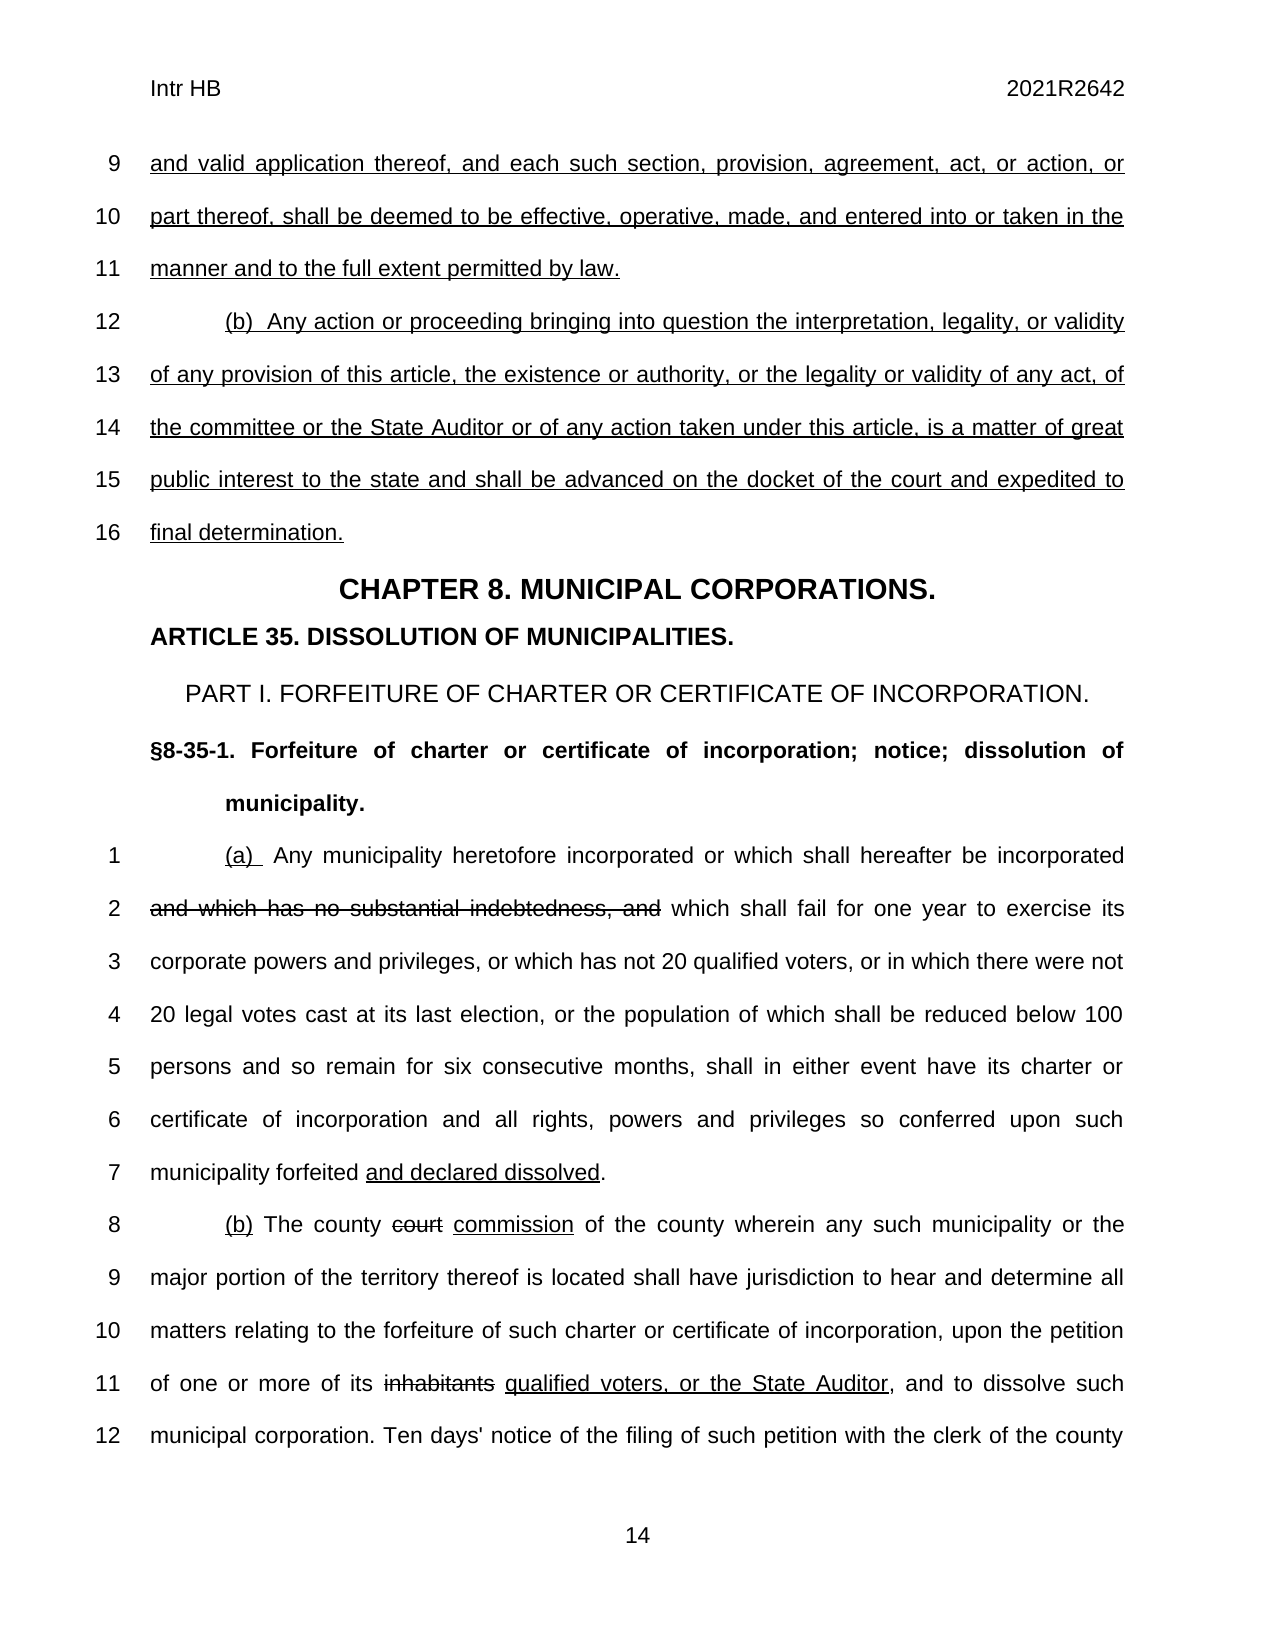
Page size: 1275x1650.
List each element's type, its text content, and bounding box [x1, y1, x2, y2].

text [150, 1211, 1125, 1448]
subtitle §8-35-1. Forfeiture of charter or certificate of incorporation; notice; dissolution of municipality. [150, 737, 1125, 816]
text (b) Any action or proceeding bringing into question the interpretation, legality, or validity of any provision of this article, the existence or authority, or the legality or validity of any act, of the committee or the State Auditor or of any action taken under this article, is a matter of great public interest to the state and shall be advanced on the docket of the court and expedited to final determination. [150, 308, 1125, 384]
text (b) Any action or proceeding bringing into question the interpretation, legality, or validity of any provision of this article, the existence or authority, or the legality or validity of any act, of the committee or the State Auditor or of any action taken under this article, is a matter of great public interest to the state and shall be advanced on the docket of the court and expedited to final determination. [150, 490, 1125, 545]
text (b) Any action or proceeding bringing into question the interpretation, legality, or validity of any provision of this article, the existence or authority, or the legality or validity of any act, of the committee or the State Auditor or of any action taken under this article, is a matter of great public interest to the state and shall be advanced on the docket of the court and expedited to final determination. [150, 385, 1125, 489]
subtitle ARTICLE 35. DISSOLUTION OF MUNICIPALITIES. [150, 622, 1125, 651]
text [150, 150, 1125, 173]
text CHAPTER 8. MUNICIPAL CORPORATIONS. [150, 572, 1125, 605]
subtitle PART I. FORFEITURE OF CHARTER OR CERTIFICATE OF INCORPORATION. [150, 679, 1125, 708]
text (a) Any municipality heretofore incorporated or which shall hereafter be incorporated and which has no substantial indebtedness, and which shall fail for one year to exercise its corporate powers and privileges, or which has not 20 qualified voters, or in which there were not 20 legal votes cast at its last election, or the population of which shall be reduced below 100 persons and so remain for six consecutive months, shall in either event have its charter or certificate of incorporation and all rights, powers and privileges so conferred upon such municipality forfeited and declared dissolved. [150, 842, 1125, 1185]
